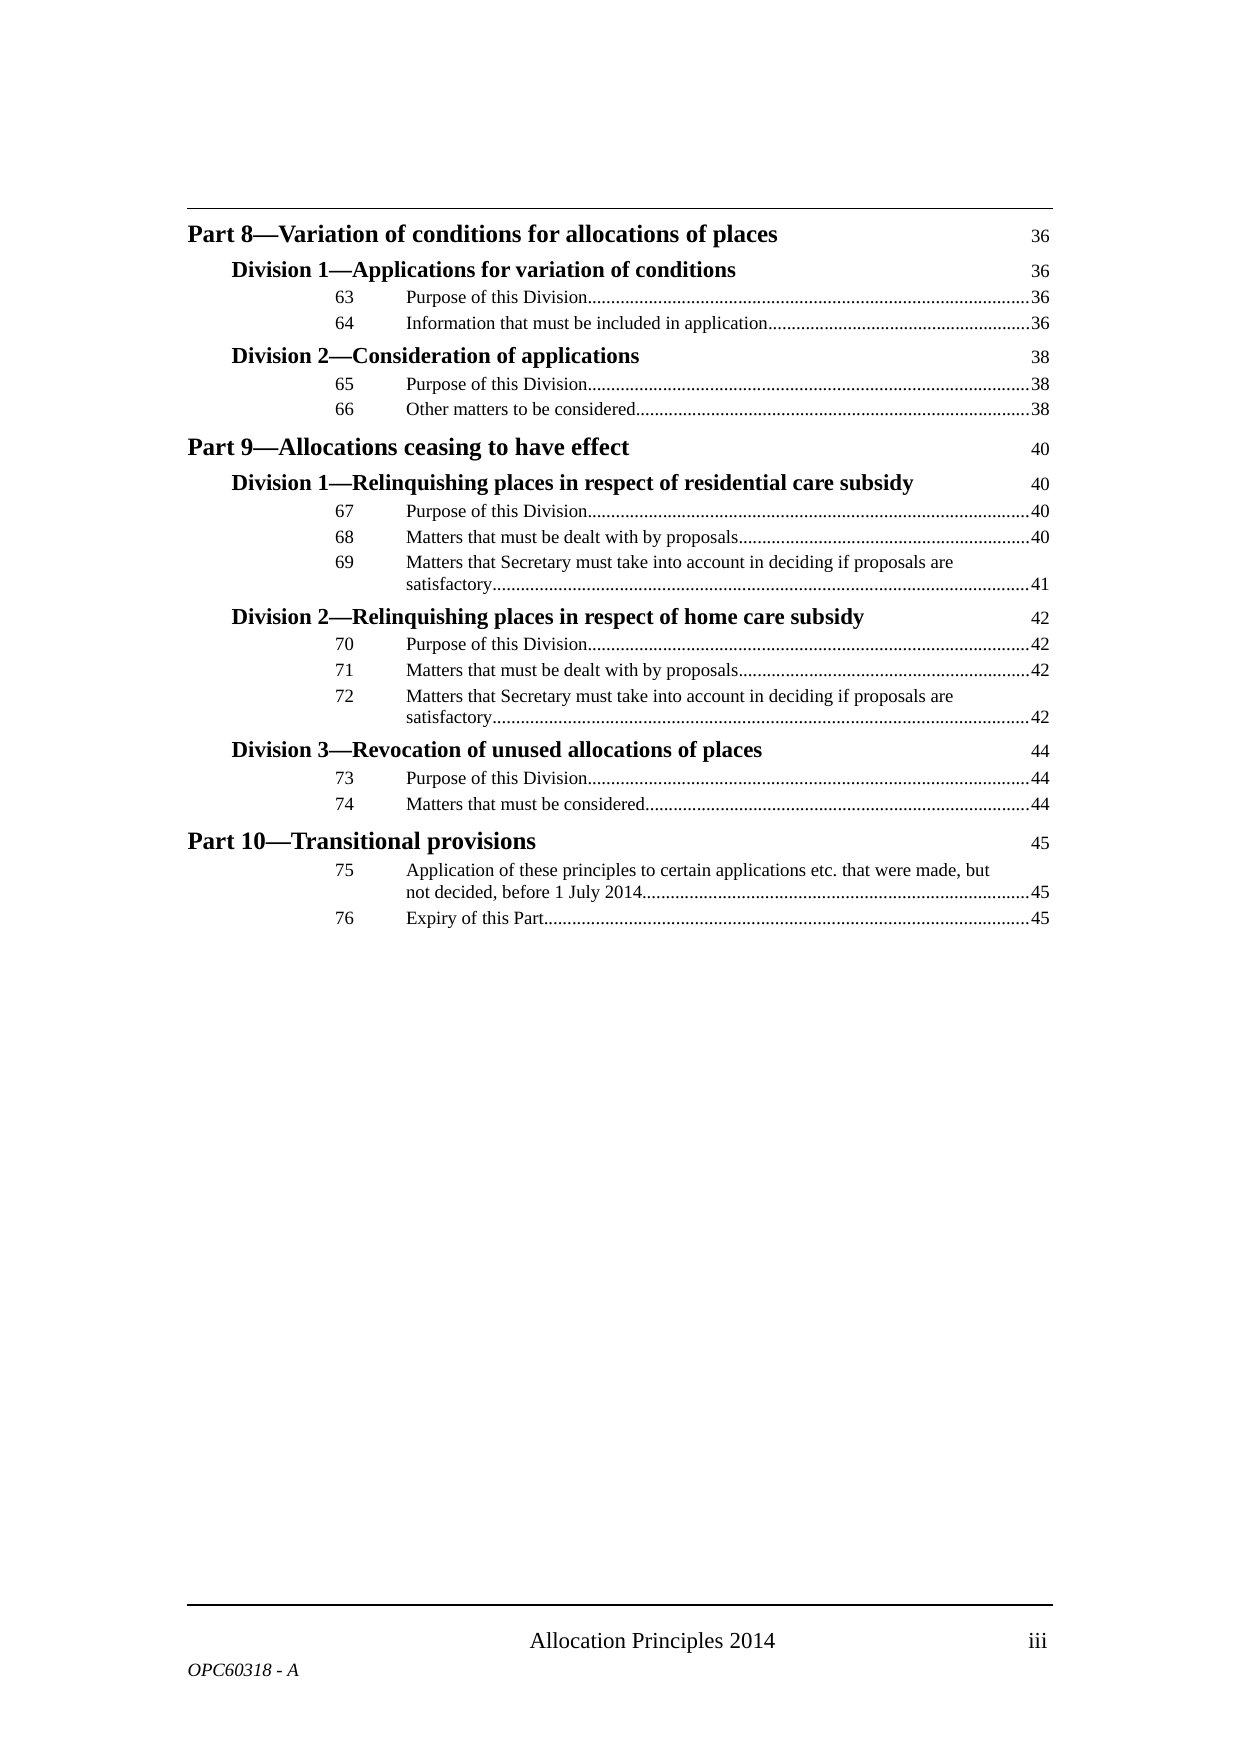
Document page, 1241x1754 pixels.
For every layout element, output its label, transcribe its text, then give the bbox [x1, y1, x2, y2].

text Part 8—Variation of conditions for allocations of places 36 [187, 219, 994, 247]
text 72 Matters that Secretary must take into account in deciding if proposals are satisfactory 42 [335, 685, 994, 728]
text 69 Matters that Secretary must take into account in deciding if proposals are satisfactory 41 [335, 551, 994, 594]
text Part 10—Transitional provisions 45 [187, 826, 994, 855]
text 66 Other matters to be considered 38 [335, 398, 994, 420]
text 67 Purpose of this Division 40 [335, 500, 994, 521]
text Division 1—Relinquishing places in respect of residential care subsidy 40 [231, 469, 994, 496]
text 70 Purpose of this Division 42 [335, 633, 994, 655]
text 71 Matters that must be dealt with by proposals 42 [335, 659, 994, 681]
text 76 Expiry of this Part 45 [335, 907, 994, 928]
text 68 Matters that must be dealt with by proposals 40 [335, 526, 994, 547]
text 74 Matters that must be considered 44 [335, 792, 994, 814]
text Part 9—Allocations ceasing to have effect 40 [187, 432, 994, 461]
text Division 2—Consideration of applications 38 [231, 342, 994, 368]
text 63 Purpose of this Division 36 [335, 286, 994, 308]
text 75 Application of these principles to certain applications etc. that were made, but not decided, before 1 July 2014 45 [335, 859, 994, 902]
text Division 1—Applications for variation of conditions 36 [231, 256, 994, 282]
text Division 2—Relinquishing places in respect of home care subsidy 42 [231, 603, 994, 629]
text 73 Purpose of this Division 44 [335, 767, 994, 788]
text 65 Purpose of this Division 38 [335, 372, 994, 394]
text Division 3—Revocation of unused allocations of places 44 [231, 736, 994, 762]
text 64 Information that must be included in application 36 [335, 312, 994, 333]
